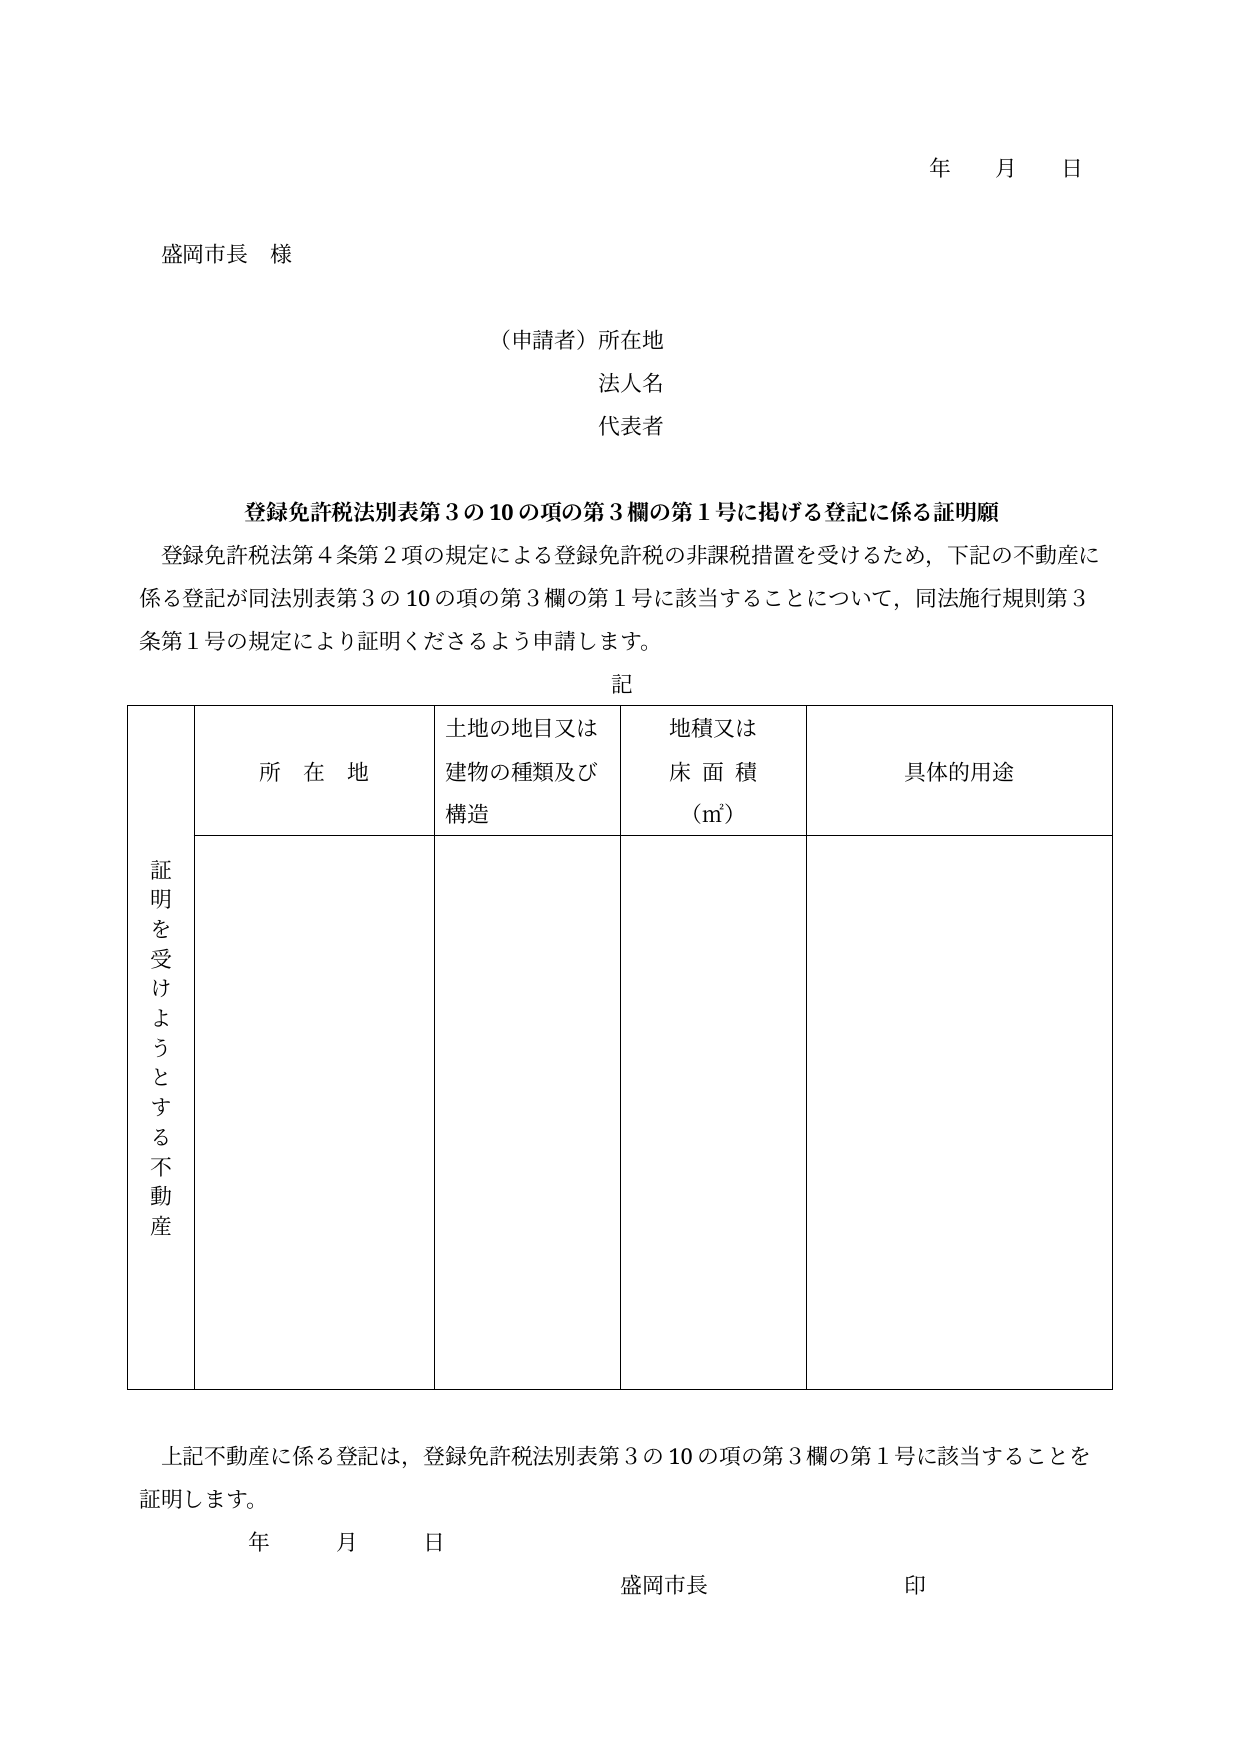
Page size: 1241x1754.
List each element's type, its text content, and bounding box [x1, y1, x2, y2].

table_header 土地の地目又は建物の種類及び構造 [435, 706, 620, 835]
table_header 地積又は 床面積 （㎡） [621, 706, 806, 835]
text 年 月 日 [139, 146, 1082, 189]
table_cell [807, 836, 1112, 1389]
text 登録免許税法第４条第２項の規定による登録免許税の非課税措置を受けるため，下記の不動産に係る登記が同法別表第３の10の項の第３欄の第１号に該当することについて，同法施行規則第３条第１号の規定により証明くださるよう申請します。 [139, 533, 1104, 662]
text 登録免許税法別表第３の10の項の第３欄の第１号に掲げる登記に係る証明願 [139, 490, 1104, 533]
text 代表者 [139, 404, 1104, 447]
table_header 所在地 [195, 706, 434, 835]
text （申請者）所在地 [139, 318, 1104, 361]
text 法人名 [139, 361, 1104, 404]
text 盛岡市長 様 [139, 232, 1104, 275]
table_cell [621, 836, 806, 1389]
text 上記不動産に係る登記は，登録免許税法別表第３の10の項の第３欄の第１号に該当することを証明します。 [139, 1433, 1104, 1519]
table_header 証明を受けようとする不動産 [128, 706, 194, 1389]
text 年 月 日 [161, 1519, 1104, 1562]
text 盛岡市長 印 [139, 1562, 1104, 1606]
table_cell [435, 836, 620, 1389]
table_header 具体的用途 [807, 706, 1112, 835]
table_cell [195, 836, 434, 1389]
text 記 [139, 662, 1104, 705]
